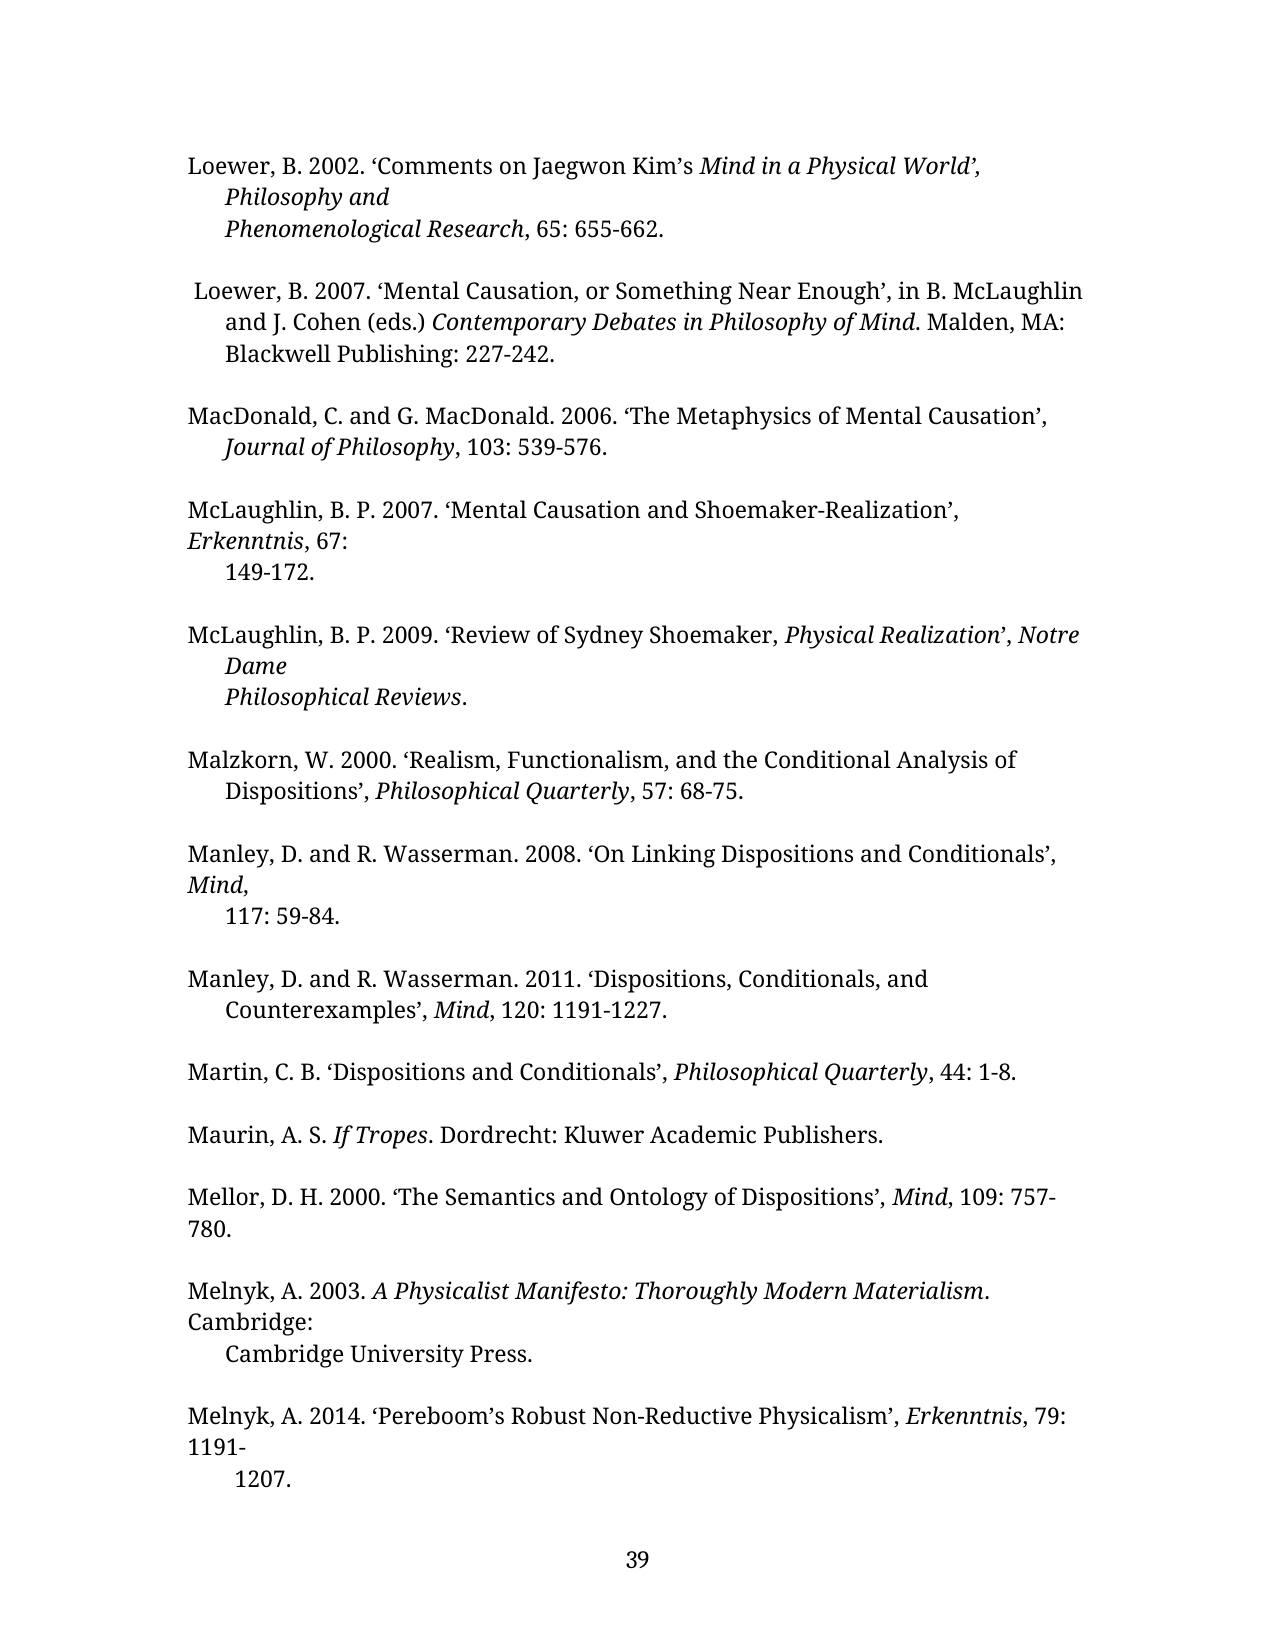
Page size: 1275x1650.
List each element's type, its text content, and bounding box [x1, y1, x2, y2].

text Cambridge University Press. [187, 1337, 1087, 1369]
text Phenomenological Research, 65: 655-662. [187, 212, 1087, 244]
text and J. Cohen (eds.) Contemporary Debates in Philosophy of Mind. Malden, MA: Blackwell Publishing: 227-242. [225, 306, 1087, 369]
text Malzkorn, W. 2000. ‘Realism, Functionalism, and the Conditional Analysis of [187, 744, 1087, 775]
text Mellor, D. H. 2000. ‘The Semantics and Ontology of Dispositions’, Mind, 109: 757-780. [187, 1181, 1087, 1244]
text Journal of Philosophy, 103: 539-576. [187, 431, 1087, 462]
text Martin, C. B. ‘Dispositions and Conditionals’, Philosophical Quarterly, 44: 1-8. [187, 1056, 1087, 1087]
text Loewer, B. 2002. ‘Comments on Jaegwon Kim’s Mind in a Physical World’, Philosophy and [187, 150, 1087, 212]
text Maurin, A. S. If Tropes. Dordrecht: Kluwer Academic Publishers. [187, 1119, 1087, 1150]
text Melnyk, A. 2003. A Physicalist Manifesto: Thoroughly Modern Materialism. Cambridge: [187, 1275, 1087, 1337]
text Philosophical Reviews. [225, 681, 1087, 712]
text MacDonald, C. and G. MacDonald. 2006. ‘The Metaphysics of Mental Causation’, [187, 400, 1087, 431]
text 117: 59-84. [187, 900, 1087, 931]
text McLaughlin, B. P. 2009. ‘Review of Sydney Shoemaker, Physical Realization’, Notre Dame [187, 619, 1087, 681]
text 1207. [187, 1462, 1087, 1494]
text Melnyk, A. 2014. ‘Pereboom’s Robust Non-Reductive Physicalism’, Erkenntnis, 79: 1191- [187, 1400, 1087, 1462]
text McLaughlin, B. P. 2007. ‘Mental Causation and Shoemaker-Realization’, Erkenntnis, 67: [187, 494, 1087, 556]
text Manley, D. and R. Wasserman. 2011. ‘Dispositions, Conditionals, and Counterexamples’, Mind, 120: 1191-1227. [187, 962, 1087, 1025]
text 149-172. [187, 556, 1087, 587]
text Manley, D. and R. Wasserman. 2008. ‘On Linking Dispositions and Conditionals’, Mind, [187, 837, 1087, 900]
text Loewer, B. 2007. ‘Mental Causation, or Something Near Enough’, in B. McLaughlin [187, 275, 1087, 306]
text Dispositions’, Philosophical Quarterly, 57: 68-75. [187, 775, 1087, 806]
